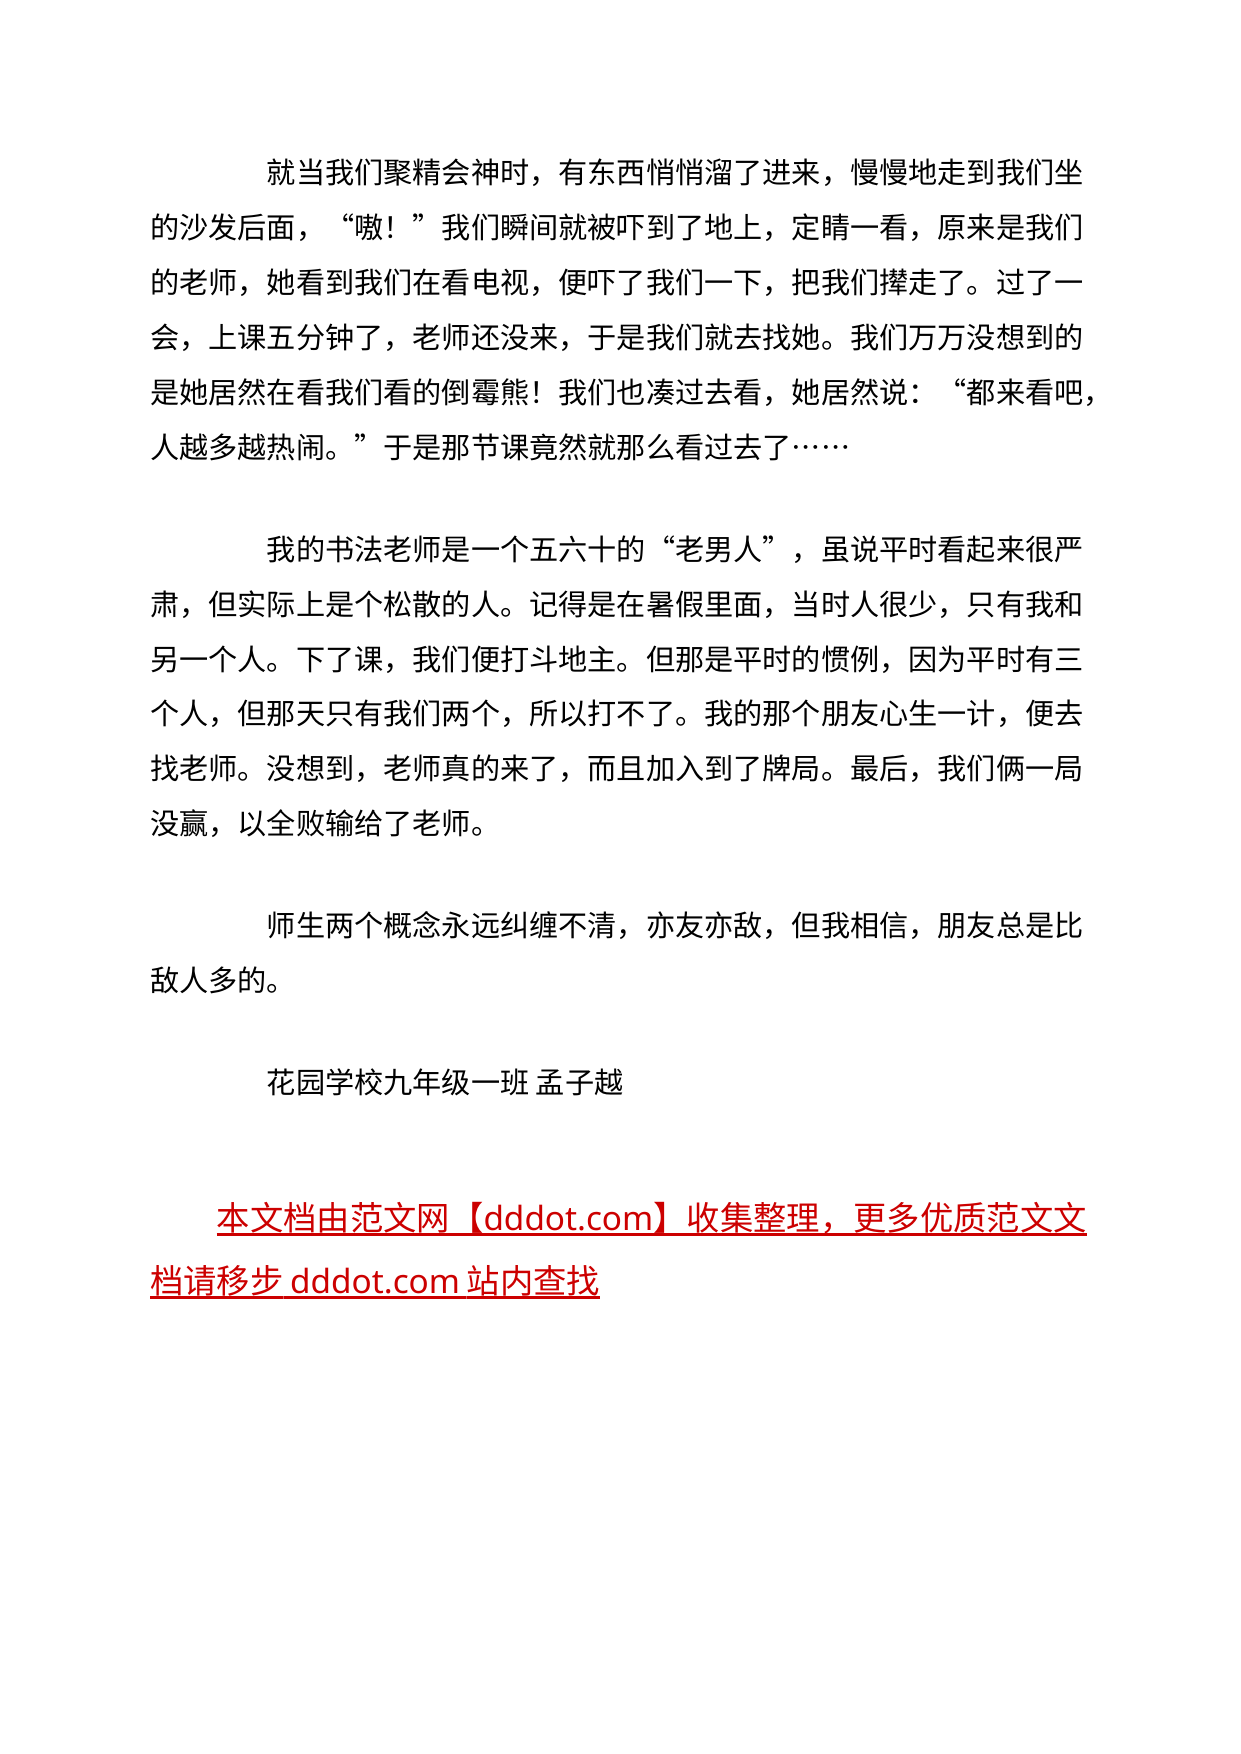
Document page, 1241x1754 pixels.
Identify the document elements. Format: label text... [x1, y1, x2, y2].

text 就当我们聚精会神时，有东西悄悄溜了进来，慢慢地走到我们坐的沙发后面，“嗷！”我们瞬间就被吓到了地上，定睛一看，原来是我们的老师，她看到我们在看电视，便吓了我们一下，把我们撵走了。过了一会，上课五分钟了，老师还没来，于是我们就去找她。我们万万没想到的是她居然在看我们看的倒霉熊！我们也凑过去看，她居然说：“都来看吧，人越多越热闹。”于是那节课竟然就那么看过去了…… [150, 150, 1090, 467]
text 本文档由范文网【dddot.com】收集整理，更多优质范文文档请移步dddot.com站内查找 [150, 1192, 1090, 1303]
text 师生两个概念永远纠缠不清，亦友亦敌，但我相信，朋友总是比敌人多的。 [150, 902, 1090, 1000]
text 花园学校九年级一班 孟子越 [150, 1059, 1090, 1101]
text 我的书法老师是一个五六十的“老男人”，虽说平时看起来很严肃，但实际上是个松散的人。记得是在暑假里面，当时人很少，只有我和另一个人。下了课，我们便打斗地主。但那是平时的惯例，因为平时有三个人，但那天只有我们两个，所以打不了。我的那个朋友心生一计，便去找老师。没想到，老师真的来了，而且加入到了牌局。最后，我们俩一局没赢，以全败输给了老师。 [150, 526, 1090, 843]
